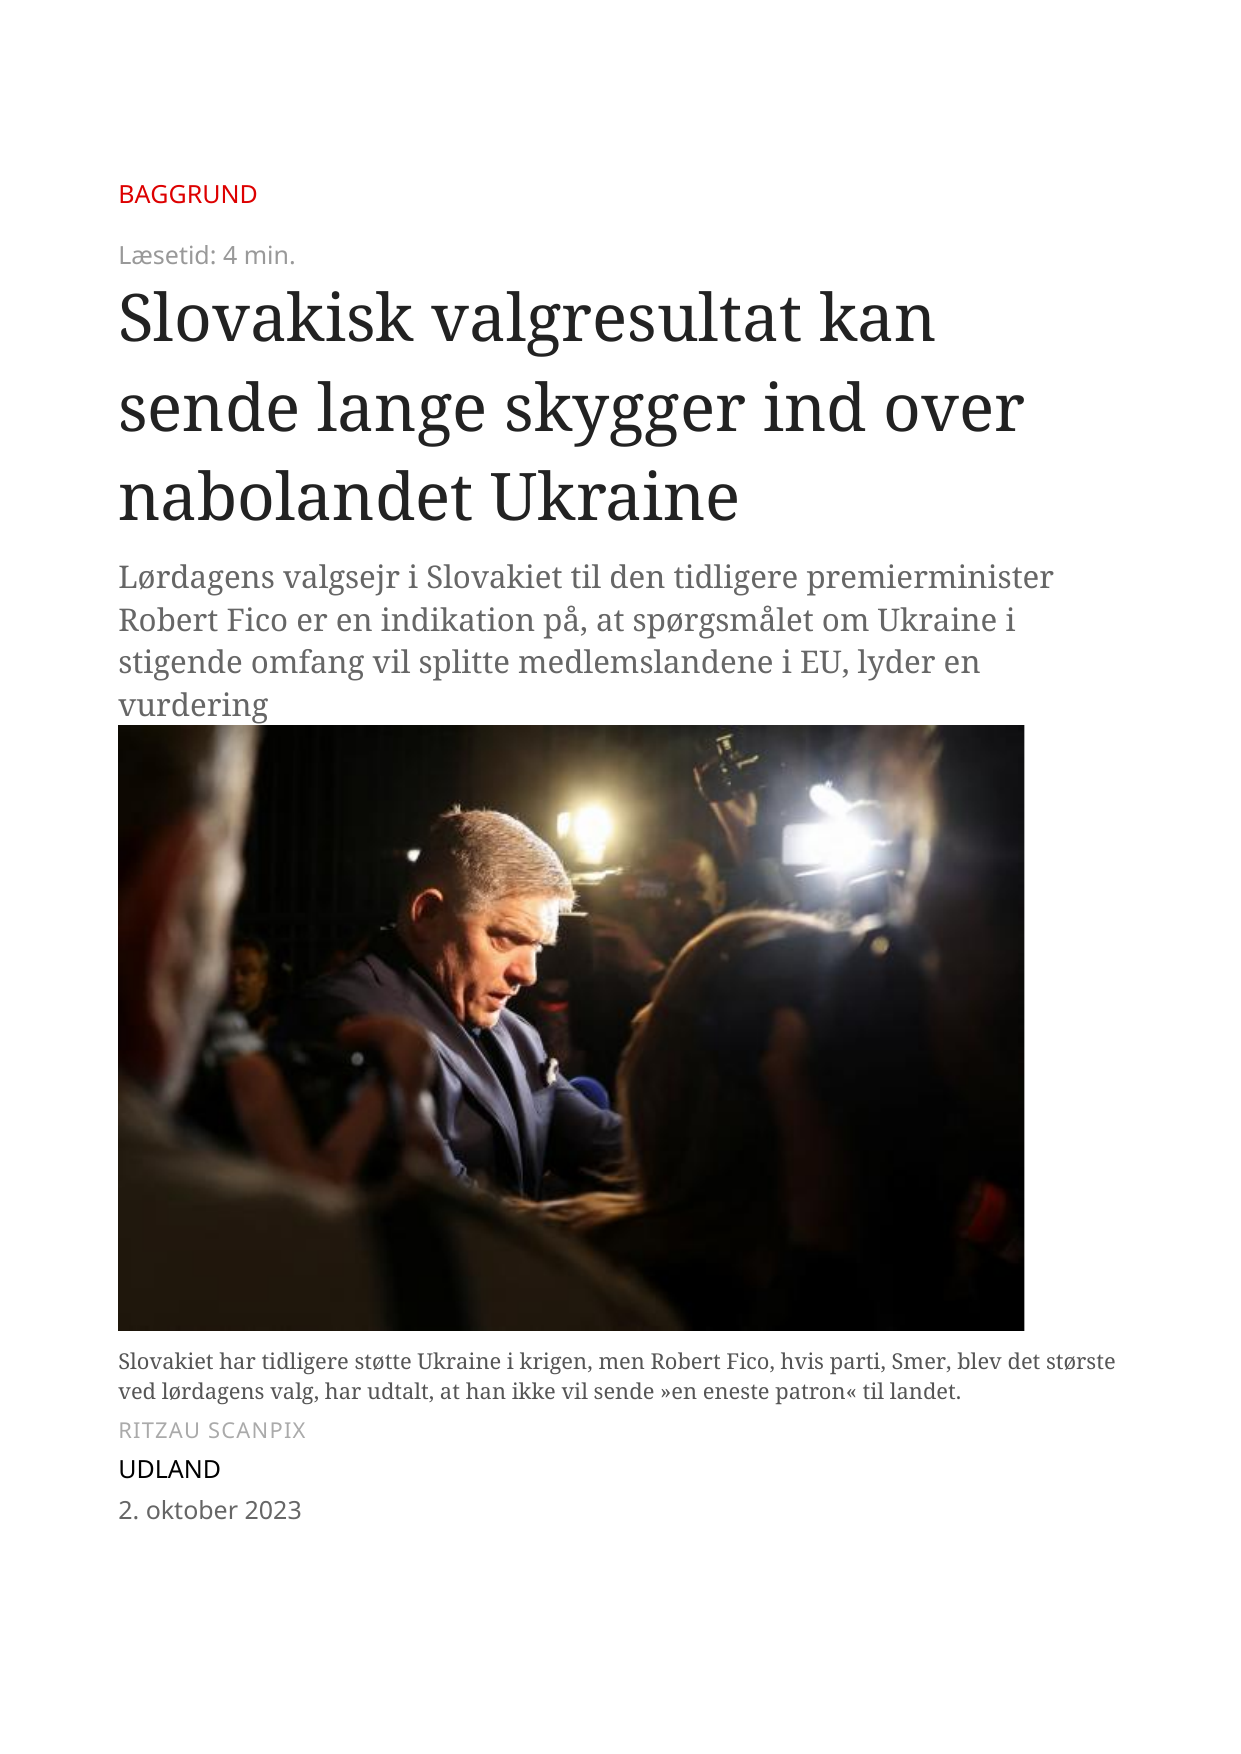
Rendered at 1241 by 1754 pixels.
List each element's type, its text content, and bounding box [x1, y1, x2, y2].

text RITZAU SCANPIX [118, 1415, 1122, 1445]
text Læsetid: 4 min. [118, 237, 1122, 272]
text Slovakiet har tidligere støtte Ukraine i krigen, men Robert Fico, hvis parti, Smer, blev det største ved lørdagens valg, har udtalt, at han ikke vil sende »en eneste patron« til landet. [118, 1346, 1122, 1406]
text Slovakisk valgresultat kan sende lange skygger ind over nabolandet Ukraine [118, 272, 1122, 540]
text UDLAND [118, 1445, 1122, 1486]
picture [118, 725, 1025, 1331]
text Lørdagens valgsejr i Slovakiet til den tidligere premierminister Robert Fico er en indikation på, at spørgsmålet om Ukraine i stigende omfang vil splitte medlemslandene i EU, lyder en vurdering [118, 555, 1122, 726]
text BAGGRUND [118, 177, 1122, 211]
text 2. oktober 2023 [118, 1486, 1122, 1526]
